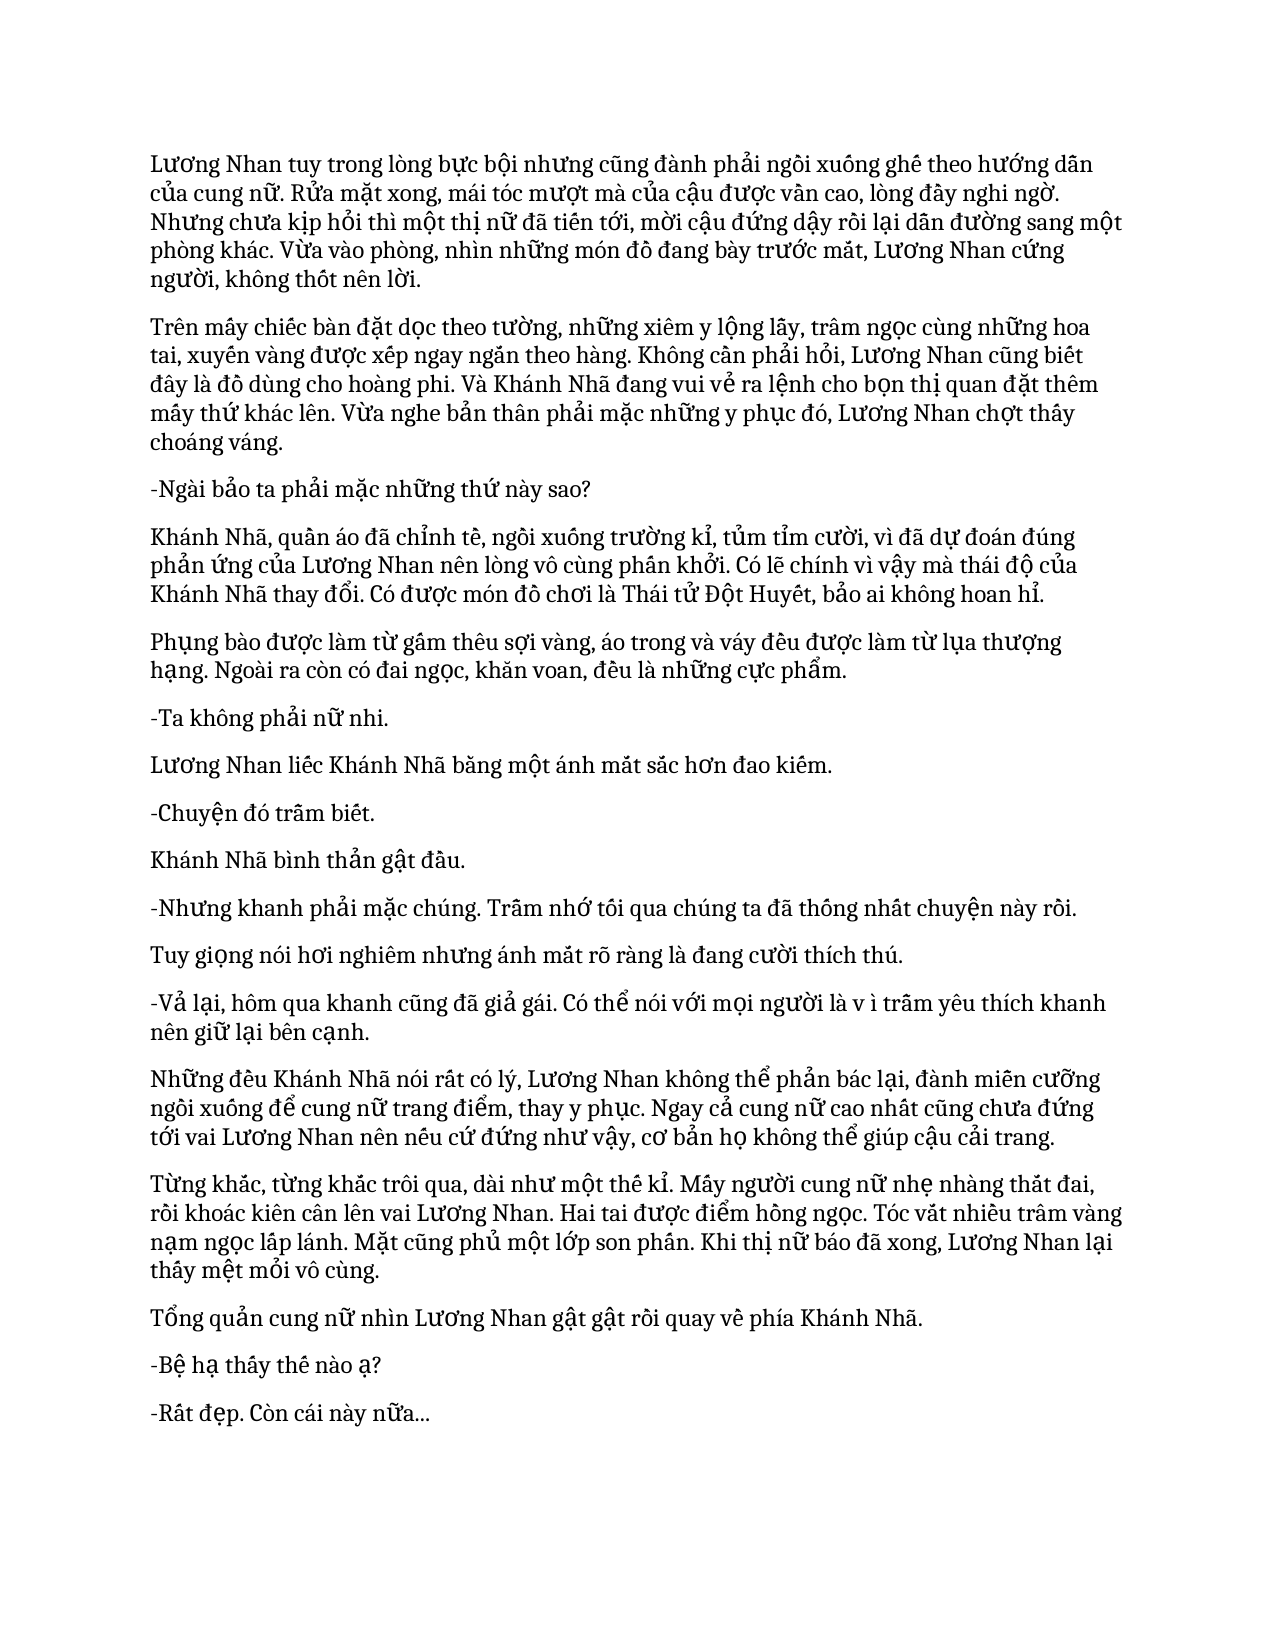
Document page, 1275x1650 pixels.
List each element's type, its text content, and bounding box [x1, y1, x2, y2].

text -Bệ hạ thấy thế nào ạ? [150, 1351, 1125, 1380]
text Tuy giọng nói hơi nghiêm nhưng ánh mắt rõ ràng là đang cười thích thú. [150, 941, 1125, 970]
text Những đều Khánh Nhã nói rất có lý, Lương Nhan không thể phản bác lại, đành miễn cưỡng ngồi xuống để cung nữ trang điểm, thay y phục. Ngay cả cung nữ cao nhất cũng chưa đứng tới vai Lương Nhan nên nếu cứ đứng như vậy, cơ bản họ không thể giúp cậu cải trang. [150, 1065, 1125, 1151]
text Từng khắc, từng khắc trôi qua, dài như một thế kỉ. Mấy người cung nữ nhẹ nhàng thắt đai, rồi khoác kiên cân lên vai Lương Nhan. Hai tai được điểm hồng ngọc. Tóc vắt nhiều trâm vàng nạm ngọc lấp lánh. Mặt cũng phủ một lớp son phấn. Khi thị nữ báo đã xong, Lương Nhan lại thấy mệt mỏi vô cùng. [150, 1170, 1125, 1285]
text Khánh Nhã bình thản gật đầu. [150, 846, 1125, 875]
text -Ta không phải nữ nhi. [150, 704, 1125, 732]
text -Nhưng khanh phải mặc chúng. Trẫm nhớ tối qua chúng ta đã thống nhất chuyện này rồi. [150, 894, 1125, 922]
text Trên mấy chiếc bàn đặt dọc theo tường, những xiêm y lộng lẫy, trâm ngọc cùng những hoa tai, xuyến vàng được xếp ngay ngắn theo hàng. Không cần phải hỏi, Lương Nhan cũng biết đây là đồ dùng cho hoàng phi. Và Khánh Nhã đang vui vẻ ra lệnh cho bọn thị quan đặt thêm mấy thứ khác lên. Vừa nghe bản thân phải mặc những y phục đó, Lương Nhan chợt thấy choáng váng. [150, 312, 1125, 456]
text Phụng bào được làm từ gấm thêu sợi vàng, áo trong và váy đều được làm từ lụa thượng hạng. Ngoài ra còn có đai ngọc, khăn voan, đều là những cực phẩm. [150, 627, 1125, 685]
text Lương Nhan liếc Khánh Nhã bằng một ánh mắt sắc hơn đao kiếm. [150, 751, 1125, 780]
text Lương Nhan tuy trong lòng bực bội nhưng cũng đành phải ngồi xuống ghế theo hướng dẫn của cung nữ. Rửa mặt xong, mái tóc mượt mà của cậu được vần cao, lòng đầy nghi ngờ. Nhưng chưa kịp hỏi thì một thị nữ đã tiến tới, mời cậu đứng dậy rồi lại dẫn đường sang một phòng khác. Vừa vào phòng, nhìn những món đồ đang bày trước mắt, Lương Nhan cứng người, không thốt nên lời. [150, 150, 1125, 294]
text -Chuyện đó trẫm biết. [150, 799, 1125, 827]
text Tổng quản cung nữ nhìn Lương Nhan gật gật rồi quay về phía Khánh Nhã. [150, 1304, 1125, 1332]
text Khánh Nhã, quần áo đã chỉnh tề, ngồi xuống trường kỉ, tủm tỉm cười, vì đã dự đoán đúng phản ứng của Lương Nhan nên lòng vô cùng phấn khởi. Có lẽ chính vì vậy mà thái độ của Khánh Nhã thay đổi. Có được món đồ chơi là Thái tử Đột Huyết, bảo ai không hoan hỉ. [150, 522, 1125, 609]
text -Rất đẹp. Còn cái này nữa... [150, 1399, 1125, 1427]
text -Vả lại, hôm qua khanh cũng đã giả gái. Có thể nói với mọi người là v ì trẫm yêu thích khanh nên giữ lại bên cạnh. [150, 989, 1125, 1046]
text -Ngài bảo ta phải mặc những thứ này sao? [150, 475, 1125, 504]
